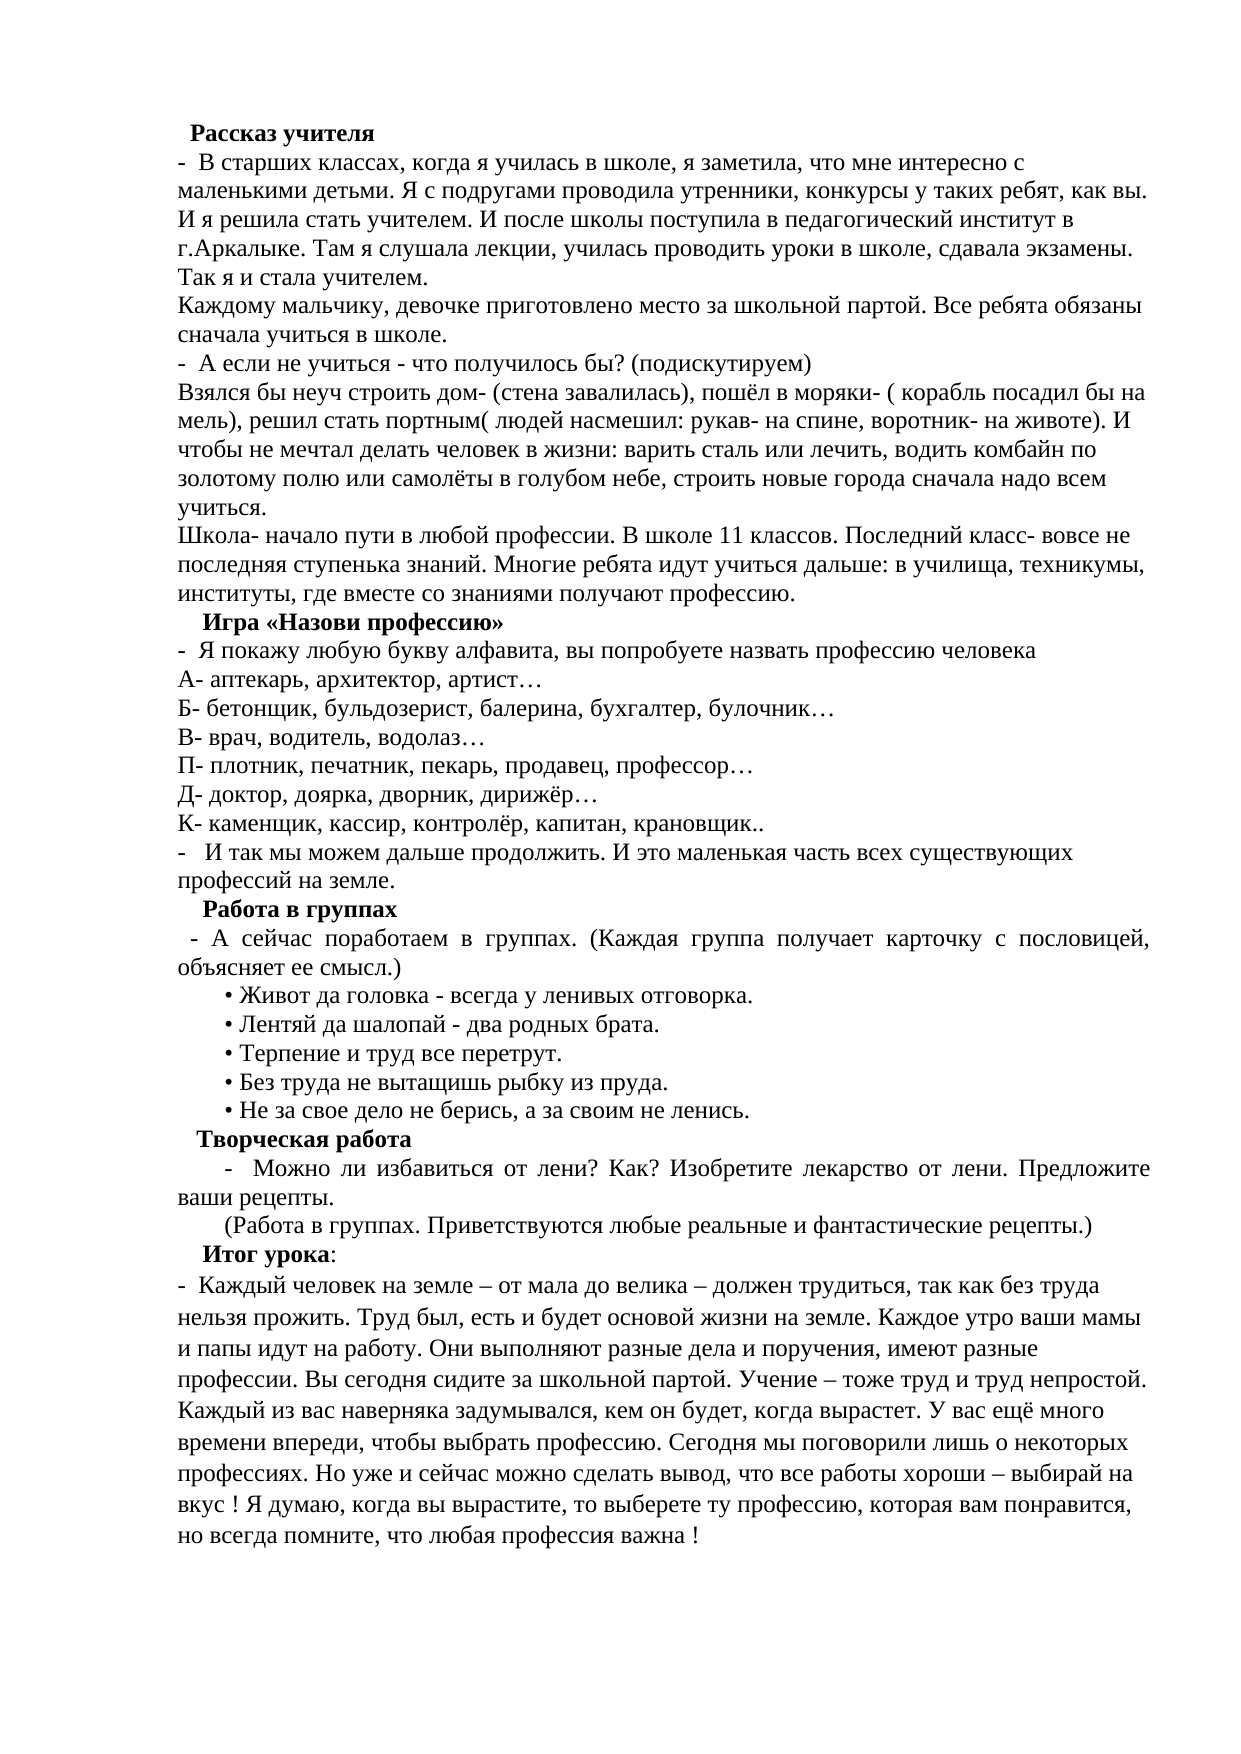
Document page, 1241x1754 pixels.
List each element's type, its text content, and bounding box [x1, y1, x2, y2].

text Б- бетонщик, бульдозерист, балерина, бухгалтер, булочник… [177, 693, 1152, 722]
text Каждому мальчику, девочке приготовлено место за школьной партой. Все ребята обязаны сначала учиться в школе. [177, 291, 1152, 348]
text Рассказ учителя [177, 118, 1152, 147]
text Творческая работа [177, 1124, 1152, 1153]
text Школа- начало пути в любой профессии. В школе 11 классов. Последний класс- вовсе не последняя ступенька знаний. Многие ребята идут учиться дальше: в училища, техникумы, институты, где вместе со знаниями получают профессию. [177, 521, 1152, 607]
text Игра «Назови профессию» [177, 607, 1152, 636]
text П- плотник, печатник, пекарь, продавец, профессор… [177, 751, 1152, 779]
text - Можно ли избавиться от лени? Как? Изобретите лекарство от лени. Предложите ваши рецепты. [177, 1153, 1152, 1211]
text Д- доктор, доярка, дворник, дирижёр… [177, 779, 1152, 808]
text - А сейчас поработаем в группах. (Каждая группа получает карточку с пословицей, объясняет ее смысл.) [177, 923, 1152, 981]
text - Я покажу любую букву алфавита, вы попробуете назвать профессию человека [177, 636, 1152, 664]
text - В старших классах, когда я училась в школе, я заметила, что мне интересно с маленькими детьми. Я с подругами проводила утренники, конкурсы у таких ребят, как вы. И я решила стать учителем. И после школы поступила в педагогический институт в г.Аркалыке. Там я слушала лекции, училась проводить уроки в школе, сдавала экзамены. Так я и стала учителем. [177, 147, 1152, 291]
text • Без труда не вытащишь рыбку из пруда. [177, 1067, 1152, 1096]
text Взялся бы неуч строить дом- (стена завалилась), пошёл в моряки- ( корабль посадил бы на мель), решил стать портным( людей насмешил: рукав- на спине, воротник- на животе). И чтобы не мечтал делать человек в жизни: варить сталь или лечить, водить комбайн по золотому полю или самолёты в голубом небе, строить новые города сначала надо всем учиться. [177, 377, 1152, 521]
text • Не за свое дело не берись, а за своим не ленись. [177, 1096, 1152, 1124]
text (Работа в группах. Приветствуются любые реальные и фантастические рецепты.) [177, 1211, 1152, 1239]
text • Живот да головка - всегда у ленивых отговорка. [177, 981, 1152, 1009]
text - А если не учиться - что получилось бы? (подискутируем) [177, 348, 1152, 377]
text А- аптекарь, архитектор, артист… [177, 664, 1152, 693]
text Итог урока: [177, 1239, 1152, 1268]
text В- врач, водитель, водолаз… [177, 722, 1152, 751]
text - Каждый человек на земле – от мала до велика – должен трудиться, так как без труда нельзя прожить. Труд был, есть и будет основой жизни на земле. Каждое утро ваши мамы и папы идут на работу. Они выполняют разные дела и поручения, имеют разные профессии. Вы сегодня сидите за школьной партой. Учение – тоже труд и труд непростой. Каждый из вас наверняка задумывался, кем он будет, когда вырастет. У вас ещё много времени впереди, чтобы выбрать профессию. Сегодня мы поговорили лишь о некоторых профессиях. Но уже и сейчас можно сделать вывод, что все работы хороши – выбирай на вкус ! Я думаю, когда вы вырастите, то выберете ту профессию, которая вам понравится, но всегда помните, что любая профессия важна ! [177, 1268, 1152, 1549]
text • Лентяй да шалопай - два родных брата. [177, 1009, 1152, 1038]
text Работа в группах [177, 894, 1152, 923]
text К- каменщик, кассир, контролёр, капитан, крановщик.. [177, 808, 1152, 837]
text • Терпение и труд все перетрут. [177, 1038, 1152, 1067]
text - И так мы можем дальше продолжить. И это маленькая часть всех существующих профессий на земле. [177, 837, 1152, 894]
